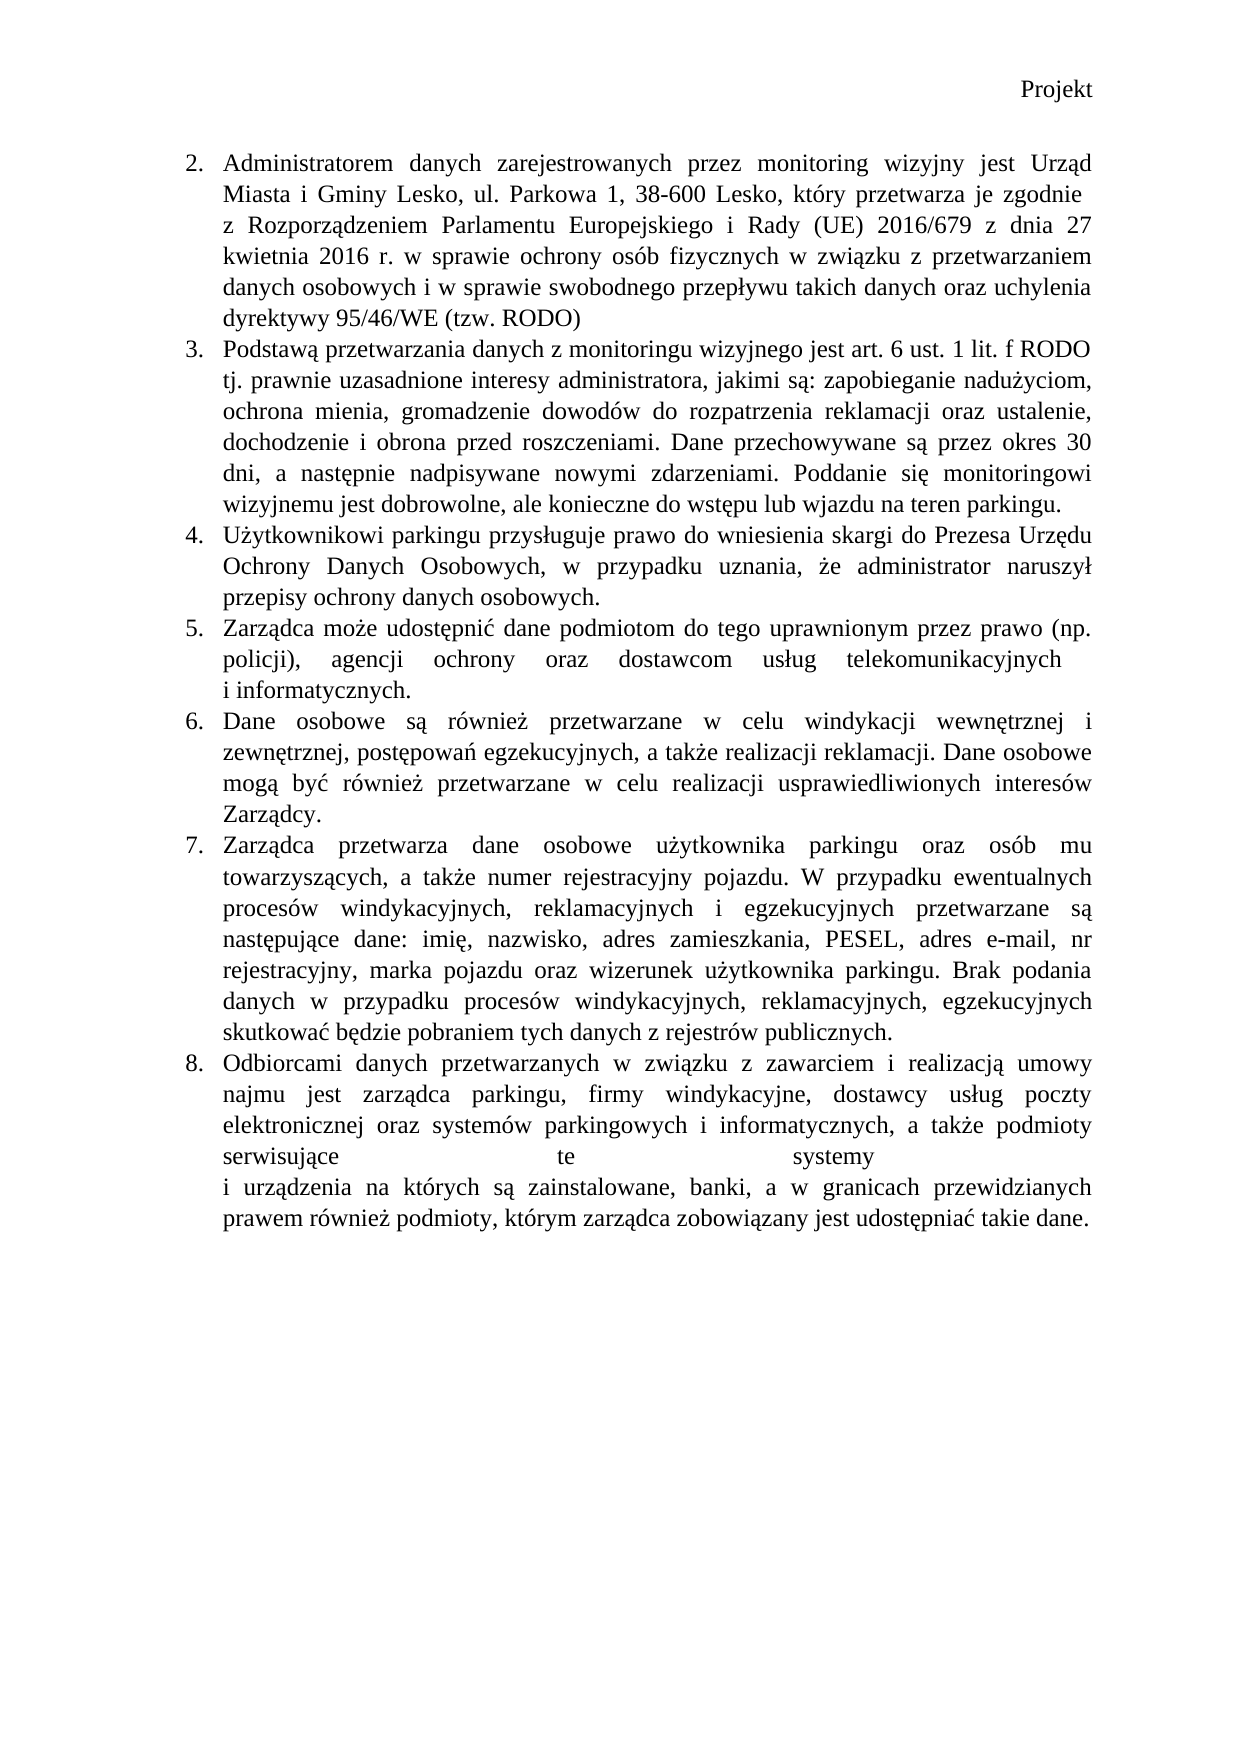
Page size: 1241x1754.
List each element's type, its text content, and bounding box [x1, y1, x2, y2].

list Użytkownikowi parkingu przysługuje prawo do wniesienia skargi do Prezesa Urzędu Ochrony Danych Osobowych, w przypadku uznania, że administrator naruszył przepisy ochrony danych osobowych. [185, 520, 1093, 611]
list Zarządca może udostępnić dane podmiotom do tego uprawnionym przez prawo (np. policji), agencji ochrony oraz dostawcom usług telekomunikacyjnych i informatycznych. [185, 613, 1093, 704]
list Dane osobowe są również przetwarzane w celu windykacji wewnętrznej i zewnętrznej, postępowań egzekucyjnych, a także realizacji reklamacji. Dane osobowe mogą być również przetwarzane w celu realizacji usprawiedliwionych interesów Zarządcy. [185, 706, 1093, 828]
list Odbiorcami danych przetwarzanych w związku z zawarciem i realizacją umowy najmu jest zarządca parkingu, firmy windykacyjne, dostawcy usług poczty elektronicznej oraz systemów parkingowych i informatycznych, a także podmioty serwisujące te systemy i urządzenia na których są zainstalowane, banki, a w granicach przewidzianych prawem również podmioty, którym zarządca zobowiązany jest udostępniać takie dane. [185, 1048, 1093, 1232]
list Zarządca przetwarza dane osobowe użytkownika parkingu oraz osób mu towarzyszących, a także numer rejestracyjny pojazdu. W przypadku ewentualnych procesów windykacyjnych, reklamacyjnych i egzekucyjnych przetwarzane są następujące dane: imię, nazwisko, adres zamieszkania, PESEL, adres e-mail, nr rejestracyjny, marka pojazdu oraz wizerunek użytkownika parkingu. Brak podania danych w przypadku procesów windykacyjnych, reklamacyjnych, egzekucyjnych skutkować będzie pobraniem tych danych z rejestrów publicznych. [185, 831, 1093, 1046]
list Podstawą przetwarzania danych z monitoringu wizyjnego jest art. 6 ust. 1 lit. f RODO tj. prawnie uzasadnione interesy administratora, jakimi są: zapobieganie nadużyciom, ochrona mienia, gromadzenie dowodów do rozpatrzenia reklamacji oraz ustalenie, dochodzenie i obrona przed roszczeniami. Dane przechowywane są przez okres 30 dni, a następnie nadpisywane nowymi zdarzeniami. Poddanie się monitoringowi wizyjnemu jest dobrowolne, ale konieczne do wstępu lub wjazdu na teren parkingu. [185, 334, 1093, 518]
list Administratorem danych zarejestrowanych przez monitoring wizyjny jest Urząd Miasta i Gminy Lesko, ul. Parkowa 1, 38-600 Lesko, który przetwarza je zgodnie z Rozporządzeniem Parlamentu Europejskiego i Rady (UE) 2016/679 z dnia 27 kwietnia 2016 r. w sprawie ochrony osób fizycznych w związku z przetwarzaniem danych osobowych i w sprawie swobodnego przepływu takich danych oraz uchylenia dyrektywy 95/46/WE (tzw. RODO) [185, 148, 1093, 332]
